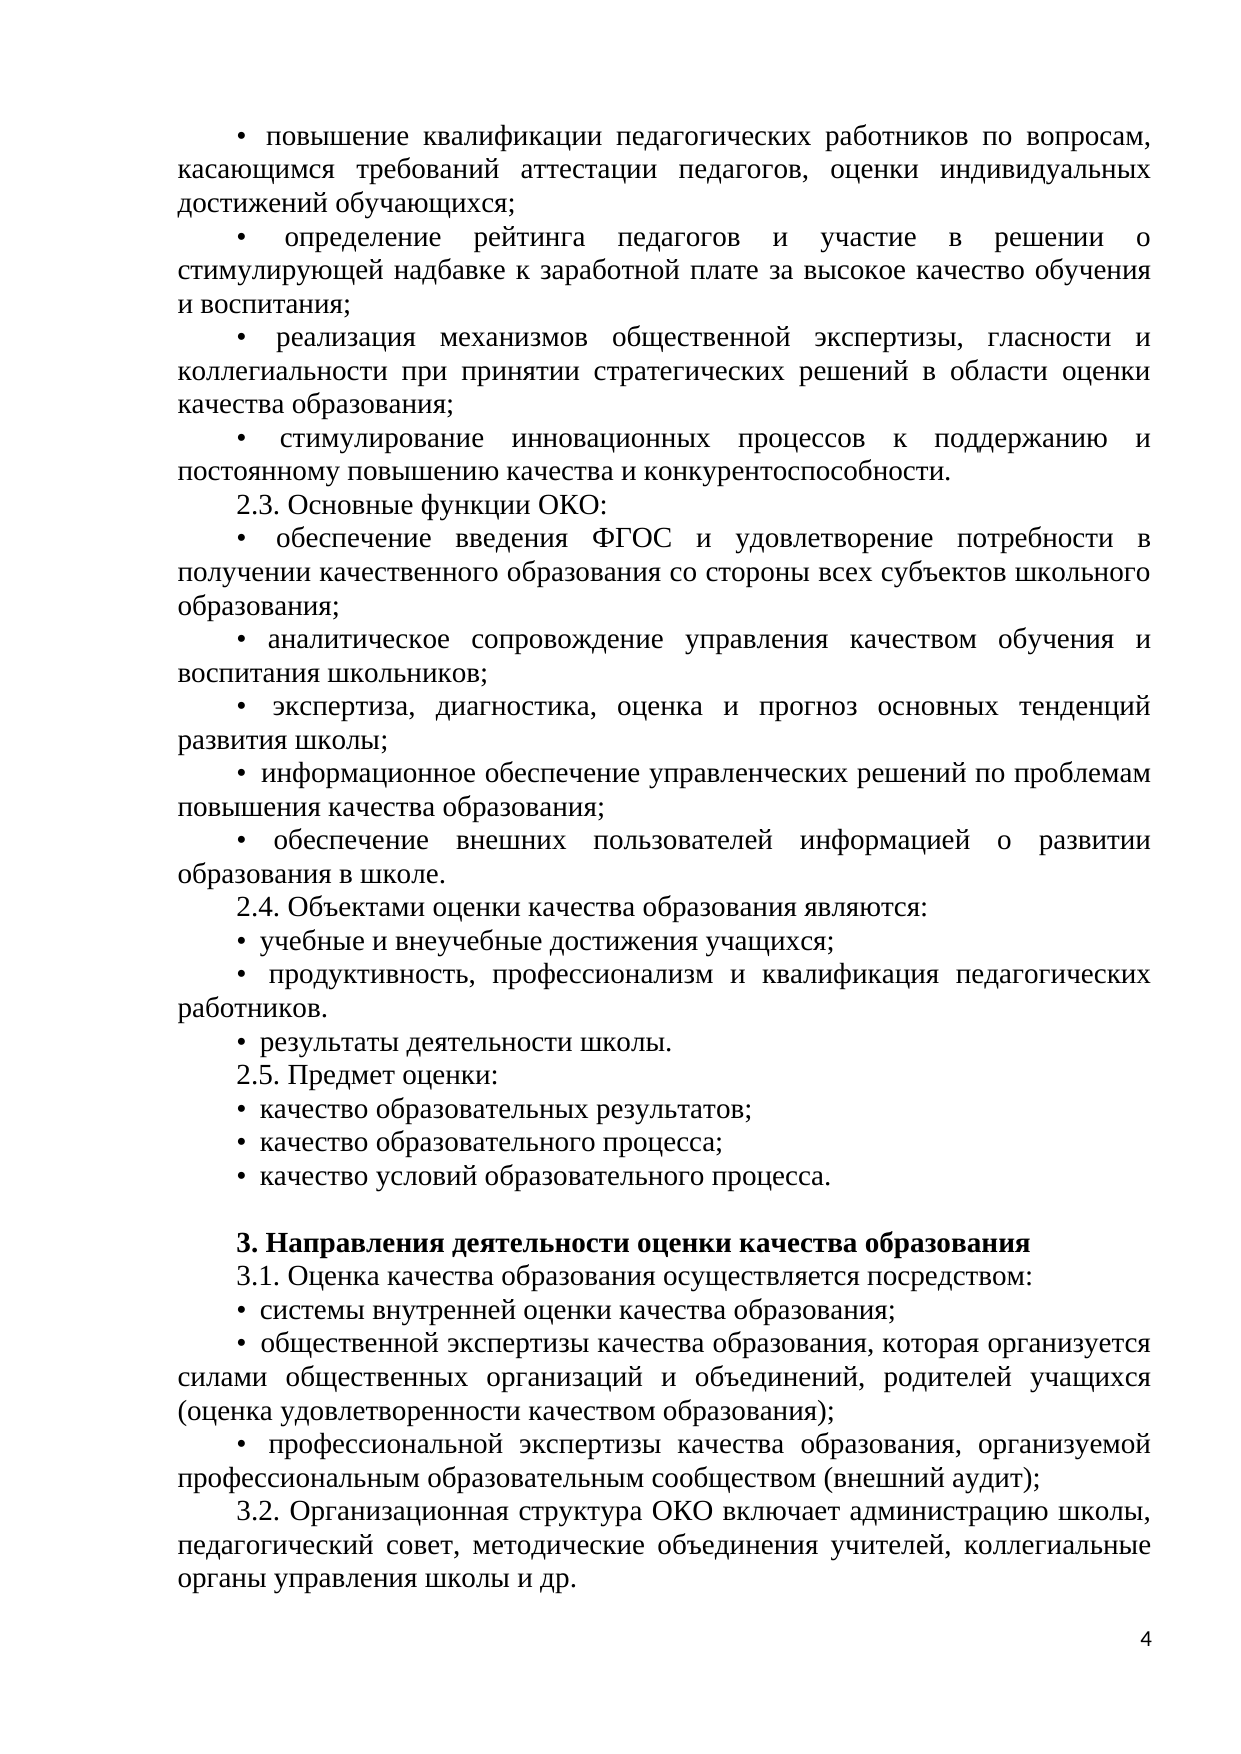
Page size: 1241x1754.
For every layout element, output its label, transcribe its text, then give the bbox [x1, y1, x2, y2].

text • профессиональной экспертизы качества образования, организуемой профессиональным образовательным сообществом (внешний аудит); [177, 1426, 1152, 1493]
text • обеспечение введения ФГОС и удовлетворение потребности в получении качественного образования со стороны всех субъектов школьного образования; [177, 521, 1152, 621]
text • качество образовательных результатов; [177, 1091, 1152, 1124]
text 3.2. Организационная структура ОКО включает администрацию школы, педагогический совет, методические объединения учителей, коллегиальные органы управления школы и др. [177, 1493, 1152, 1594]
text • аналитическое сопровождение управления качеством обучения и воспитания школьников; [177, 621, 1152, 688]
text 3.1. Оценка качества образования осуществляется посредством: [177, 1258, 1152, 1292]
text • качество условий образовательного процесса. [177, 1158, 1152, 1191]
text • повышение квалификации педагогических работников по вопросам, касающимся требований аттестации педагогов, оценки индивидуальных достижений обучающихся; [177, 118, 1152, 219]
text 3. Направления деятельности оценки качества образования [177, 1225, 1152, 1258]
text • продуктивность, профессионализм и квалификация педагогических работников. [177, 957, 1152, 1024]
text • системы внутренней оценки качества образования; [177, 1292, 1152, 1326]
text 2.4. Объектами оценки качества образования являются: [177, 889, 1152, 923]
text • обеспечение внешних пользователей информацией о развитии образования в школе. [177, 822, 1152, 889]
text • учебные и внеучебные достижения учащихся; [177, 923, 1152, 957]
text • качество образовательного процесса; [177, 1124, 1152, 1158]
text • реализация механизмов общественной экспертизы, гласности и коллегиальности при принятии стратегических решений в области оценки качества образования; [177, 319, 1152, 420]
text • результаты деятельности школы. [177, 1024, 1152, 1057]
text • общественной экспертизы качества образования, которая организуется силами общественных организаций и объединений, родителей учащихся (оценка удовлетворенности качеством образования); [177, 1326, 1152, 1426]
text 2.5. Предмет оценки: [177, 1057, 1152, 1091]
text • определение рейтинга педагогов и участие в решении о стимулирующей надбавке к заработной плате за высокое качество обучения и воспитания; [177, 219, 1152, 319]
text • экспертиза, диагностика, оценка и прогноз основных тенденций развития школы; [177, 688, 1152, 755]
text 2.3. Основные функции ОКО: [177, 487, 1152, 521]
text • информационное обеспечение управленческих решений по проблемам повышения качества образования; [177, 755, 1152, 822]
text • стимулирование инновационных процессов к поддержанию и постоянному повышению качества и конкурентоспособности. [177, 420, 1152, 487]
